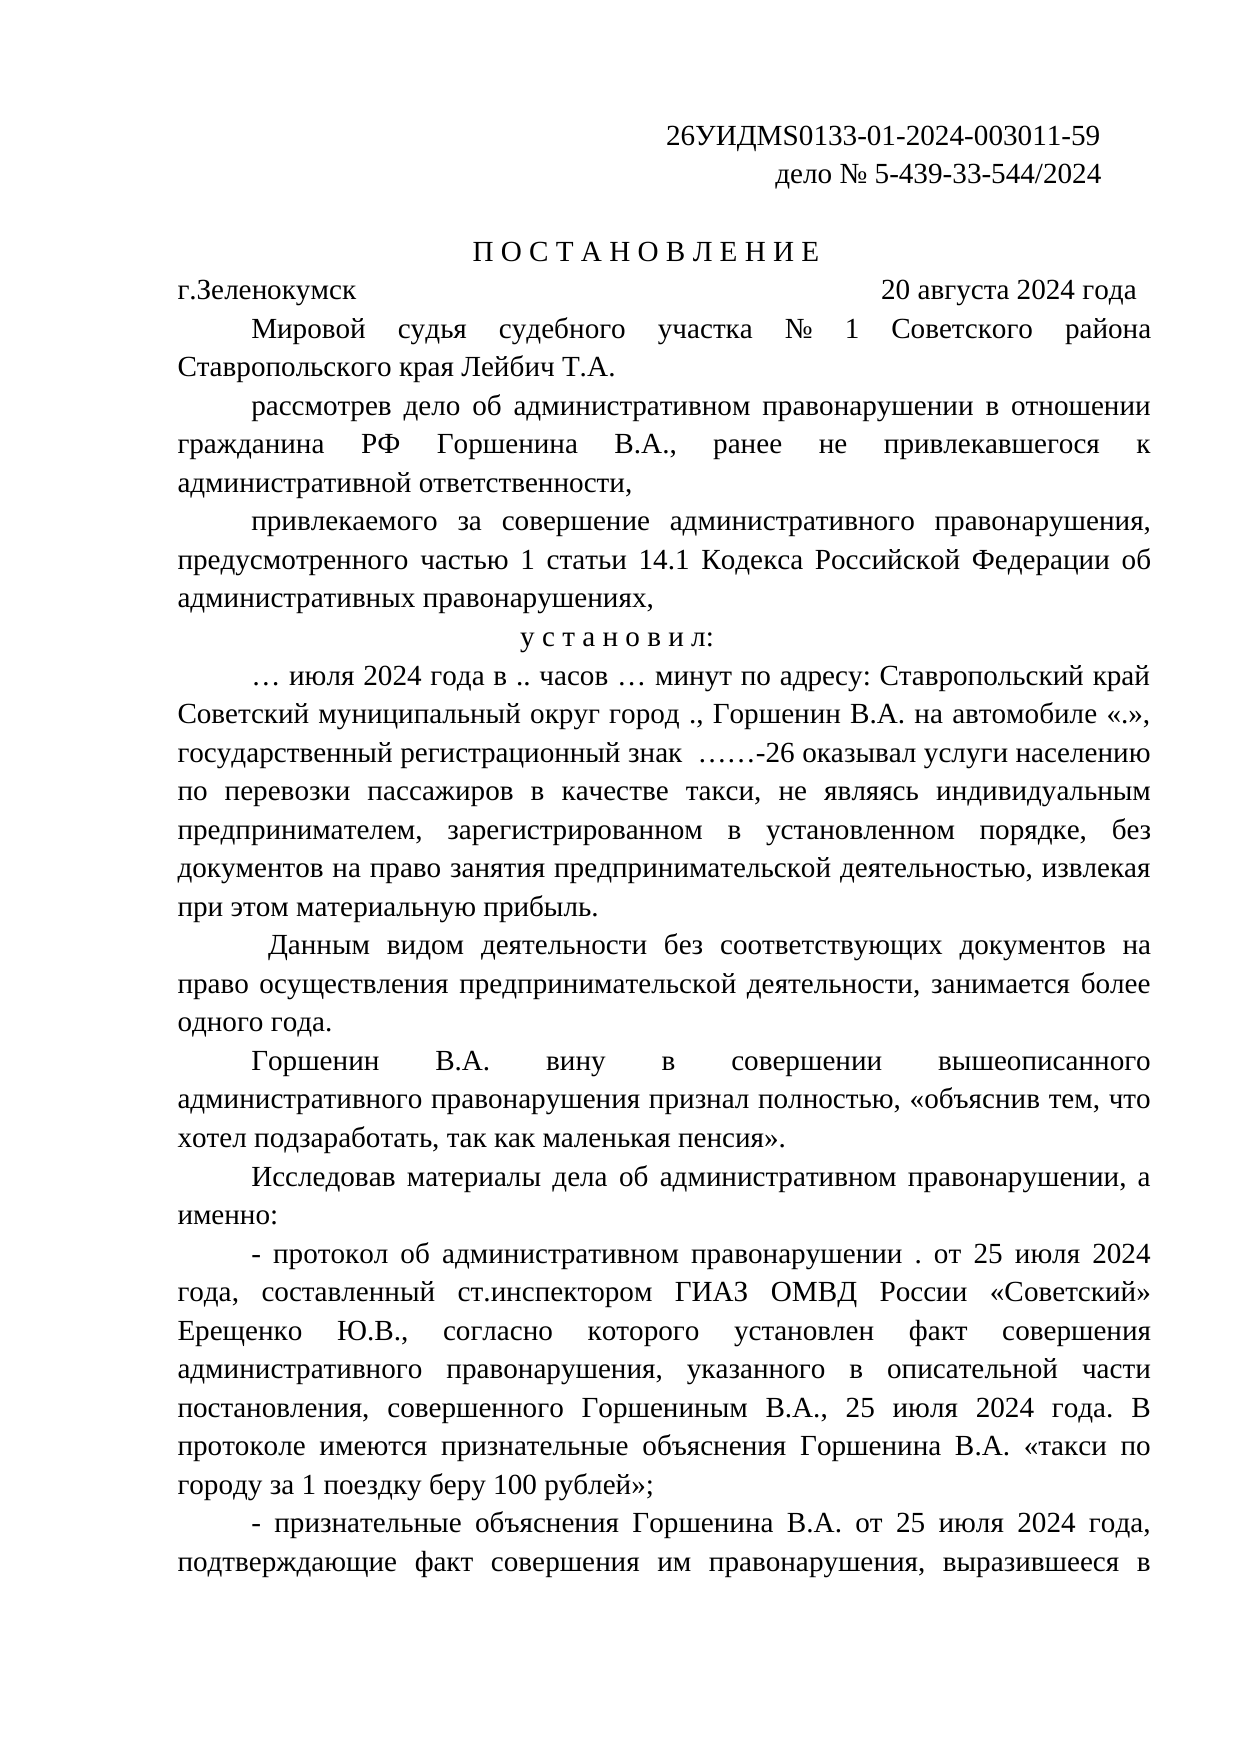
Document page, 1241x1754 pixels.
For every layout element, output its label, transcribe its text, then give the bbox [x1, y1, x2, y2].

text дело № 5-439-33-544/2024 [177, 157, 1152, 190]
text - протокол об административном правонарушении . от 25 июля 2024 года, составленный ст.инспектором ГИАЗ ОМВД России «Советский» Ерещенко Ю.В., согласно которого установлен факт совершения административного правонарушения, указанного в описательной части постановления, совершенного Горшениным В.А., 25 июля 2024 года. В протоколе имеются признательные объяснения Горшенина В.А. «такси по городу за 1 поездку беру 100 рублей»; [177, 1236, 1152, 1501]
text Исследовав материалы дела об административном правонарушении, а именно: [177, 1159, 1152, 1231]
text привлекаемого за совершение административного правонарушения, предусмотренного частью 1 статьи 14.1 Кодекса Российской Федерации об административных правонарушениях, [177, 503, 1152, 614]
text П О С Т А Н О В Л Е Н И Е [398, 234, 1152, 267]
text рассмотрев дело об административном правонарушении в отношении гражданина РФ Горшенина В.А., ранее не привлекавшегося к административной ответственности, [177, 388, 1152, 498]
text у с т а н о в и л: [177, 619, 1152, 653]
text Горшенин В.А. вину в совершении вышеописанного административного правонарушения признал полностью, «объяснив тем, что хотел подзаработать, так как маленькая пенсия». [177, 1043, 1152, 1154]
text г.Зеленокумск 20 августа 2024 года [177, 272, 1152, 306]
text Мировой судья судебного участка № 1 Советского района Ставропольского края Лейбич Т.А. [177, 311, 1152, 383]
text … июля 2024 года в .. часов … минут по адресу: Ставропольский край Советский муниципальный округ город ., Горшенин В.А. на автомобиле «.», государственный регистрационный знак ……-26 оказывал услуги населению по перевозки пассажиров в качестве такси, не являясь индивидуальным предпринимателем, зарегистрированном в установленном порядке, без документов на право занятия предпринимательской деятельностью, извлекая при этом материальную прибыль. [177, 658, 1152, 922]
text 26УИДMS0133-01-2024-003011-59 [177, 118, 1152, 152]
text Данным видом деятельности без соответствующих документов на право осуществления предпринимательской деятельности, занимается более одного года. [177, 927, 1152, 1038]
